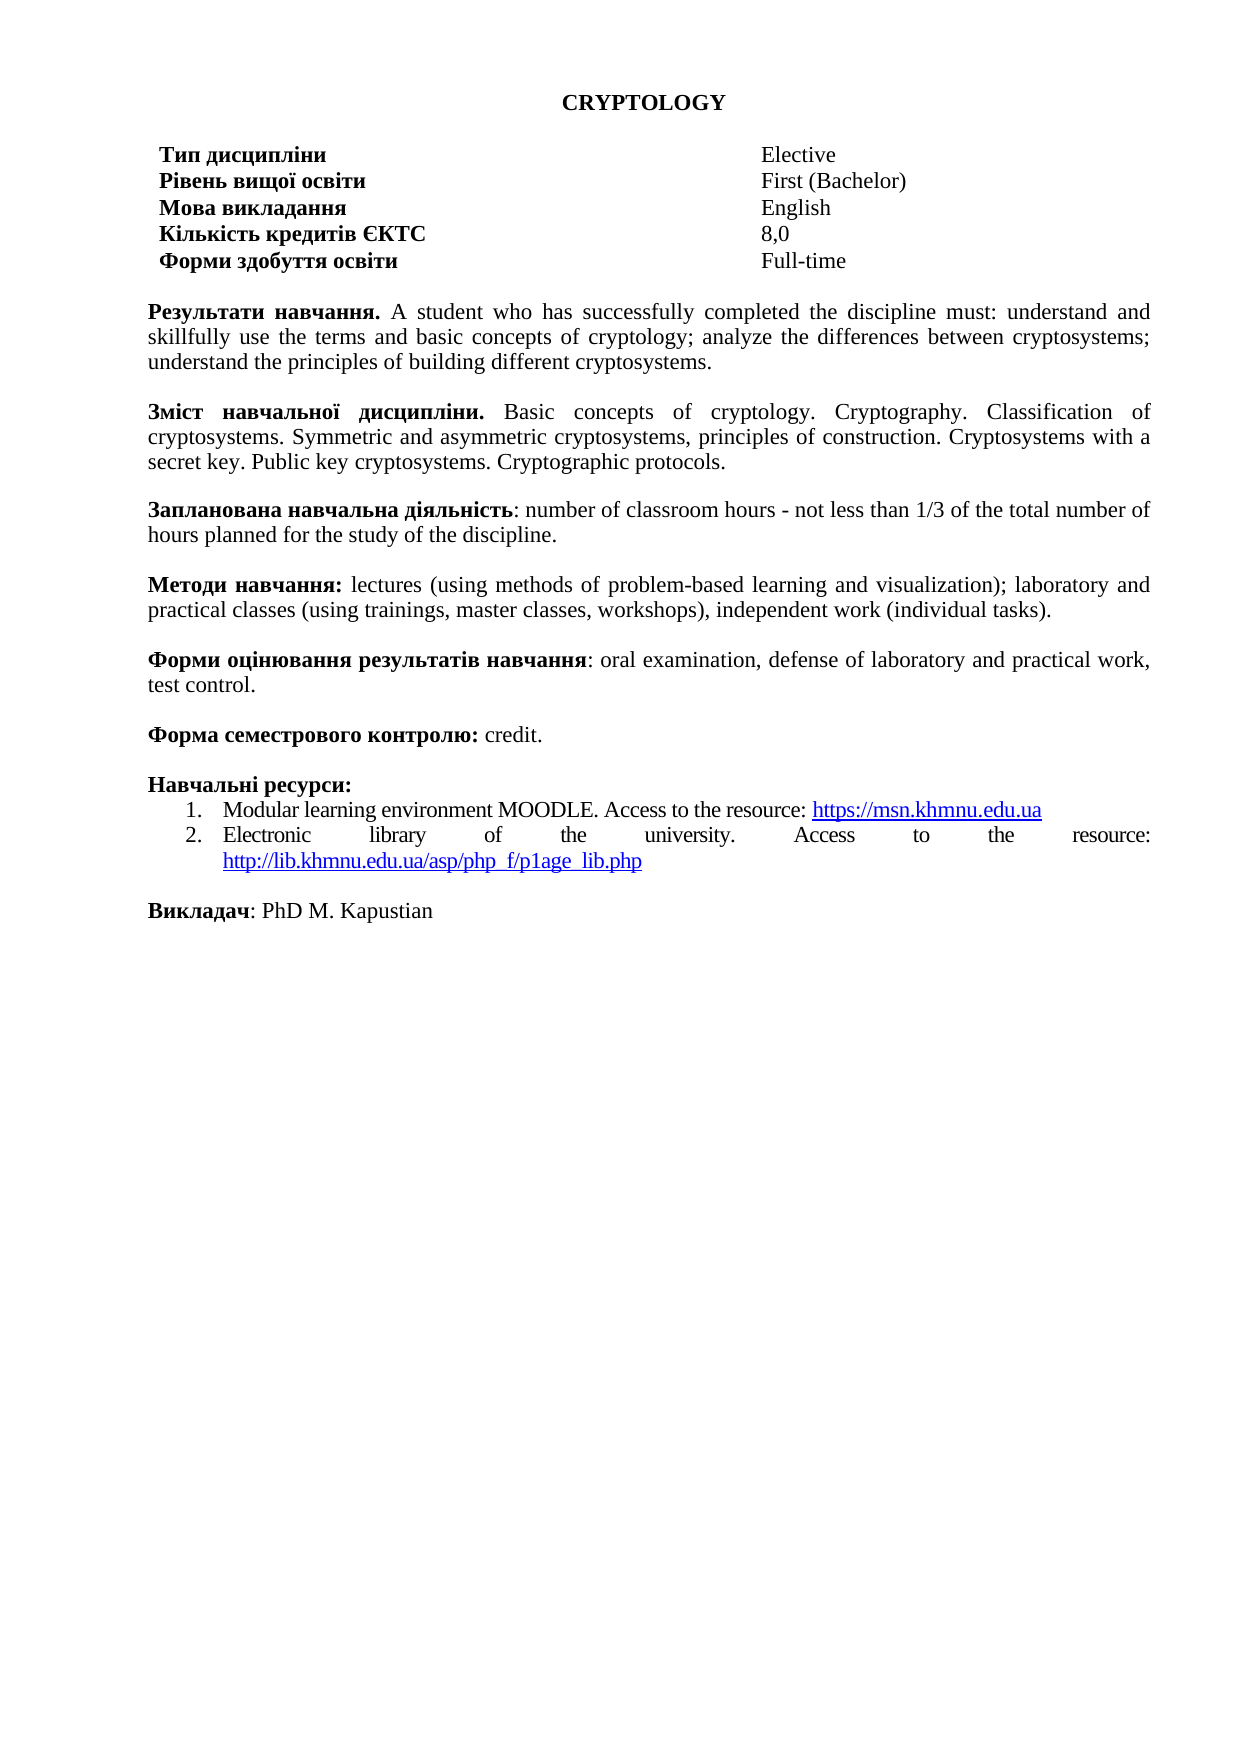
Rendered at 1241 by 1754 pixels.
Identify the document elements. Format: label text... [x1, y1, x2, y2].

table_cell First (Bachelor) [750, 168, 1178, 194]
table_cell Рівень вищої освіти [148, 168, 749, 194]
text Результати навчання. A student who has successfully completed the discipline must: understand and skillfully use the terms and basic concepts of cryptology; analyze the differences between cryptosystems; understand the principles of building different cryptosystems. [148, 299, 1152, 374]
list Modular learning environment MOODLE. Access to the resource: https://msn.khmnu.edu.ua [807, 798, 1152, 823]
table_cell Full-time [750, 247, 1178, 273]
text Форми оцінювання результатів навчання: oral examination, defense of laboratory and practical work, test control. [148, 648, 1152, 698]
text Запланована навчальна діяльність: number of classroom hours - not less than 1/3 of the total number of hours planned for the study of the discipline. [148, 498, 1152, 548]
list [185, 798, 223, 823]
table_cell Мова викладання [148, 194, 749, 220]
table_cell Форми здобуття освіти [148, 247, 749, 273]
table_cell 8,0 [750, 220, 1178, 247]
text Форма семестрового контролю: credit. [148, 723, 1152, 748]
text Викладач: PhD M. Kapustian [148, 898, 1152, 923]
subtitle CRYPTOLOGY [148, 88, 1140, 115]
table_cell Кількість кредитів ЄКТС [148, 220, 749, 247]
table_cell English [750, 194, 1178, 220]
text Навчальні ресурси: [148, 773, 1152, 798]
text Методи навчання: lectures (using methods of problem-based learning and visualization); laboratory and practical classes (using trainings, master classes, workshops), independent work (individual tasks). [148, 573, 1152, 623]
text Зміст навчальної дисципліни. Basic concepts of cryptology. Cryptography. Classification of cryptosystems. Symmetric and asymmetric cryptosystems, principles of construction. Cryptosystems with a secret key. Public key cryptosystems. Cryptographic protocols. [148, 399, 1152, 475]
table_header Elective [750, 141, 1178, 168]
table_header Тип дисципліни [148, 141, 749, 168]
list Electronic library of the university. Access to the resource: http://lib.khmnu.edu.ua/asp/php_f/p1age_lib.php [185, 823, 1152, 873]
